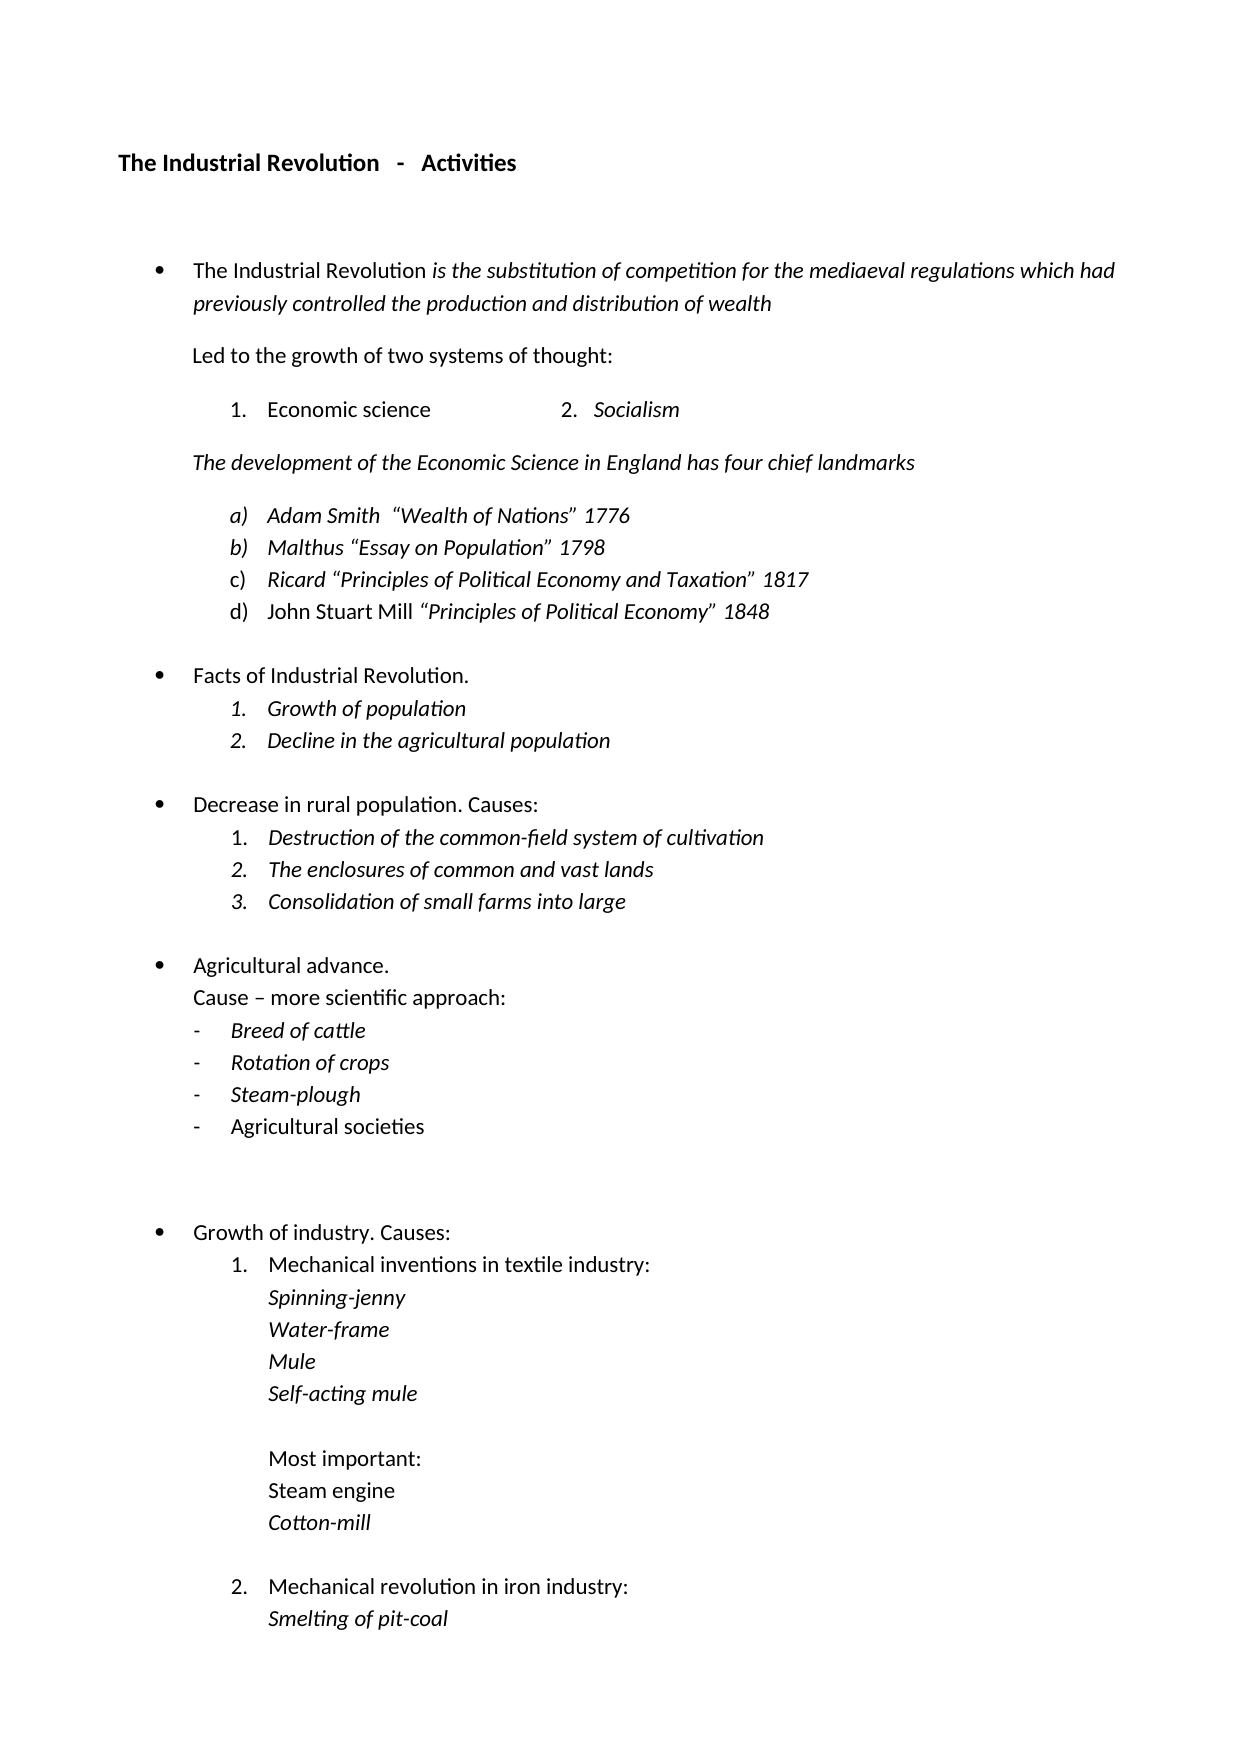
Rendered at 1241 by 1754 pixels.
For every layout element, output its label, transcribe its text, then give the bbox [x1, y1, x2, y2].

text The Industrial Revolution - Activities [118, 148, 1122, 178]
list Most important: [268, 1444, 1122, 1472]
list Steam engine [268, 1476, 1122, 1504]
list Cotton-mill [268, 1508, 1122, 1536]
list John Stuart Mill “Principles of Political Economy” 1848 [229, 597, 1122, 625]
list Consolidation of small farms into large [231, 887, 1122, 915]
list Mule [268, 1347, 1122, 1375]
list Growth of population [229, 694, 1122, 722]
list Mechanical inventions in textile industry: [231, 1251, 1122, 1278]
list Decline in the agricultural population [229, 726, 1122, 754]
list Adam Smith “Wealth of Nations” 1776 [229, 501, 1122, 529]
list Economic science 2. Socialism [229, 395, 1122, 423]
list Water-frame [268, 1315, 1122, 1343]
list Spinning-jenny [268, 1283, 1122, 1311]
list The Industrial Revolution is the substitution of competition for the mediaeval regulations which had previously controlled the production and distribution of wealth [156, 256, 1122, 317]
list Cause – more scientific approach: [193, 983, 1122, 1012]
list Destruction of the common-field system of cultivation [231, 823, 1122, 851]
list Agricultural societies [193, 1112, 1122, 1140]
list The enclosures of common and vast lands [231, 855, 1122, 883]
list Breed of cattle [193, 1016, 1122, 1044]
list Mechanical revolution in iron industry: [231, 1572, 1122, 1600]
text Led to the growth of two systems of thought: [192, 342, 1122, 370]
list Decrease in rural population. Causes: [156, 790, 1122, 818]
list Facts of Industrial Revolution. [156, 662, 1122, 690]
list Smelting of pit-coal [268, 1604, 1122, 1633]
list Agricultural advance. [156, 951, 1122, 979]
list Growth of industry. Causes: [156, 1218, 1122, 1246]
list Rotation of crops [193, 1048, 1122, 1076]
list Malthus “Essay on Population” 1798 [229, 533, 1122, 561]
list Ricard “Principles of Political Economy and Taxation” 1817 [229, 565, 1122, 593]
list Self-acting mule [268, 1379, 1122, 1407]
list Steam-plough [193, 1080, 1122, 1108]
text The development of the Economic Science in England has four chief landmarks [192, 448, 1122, 476]
